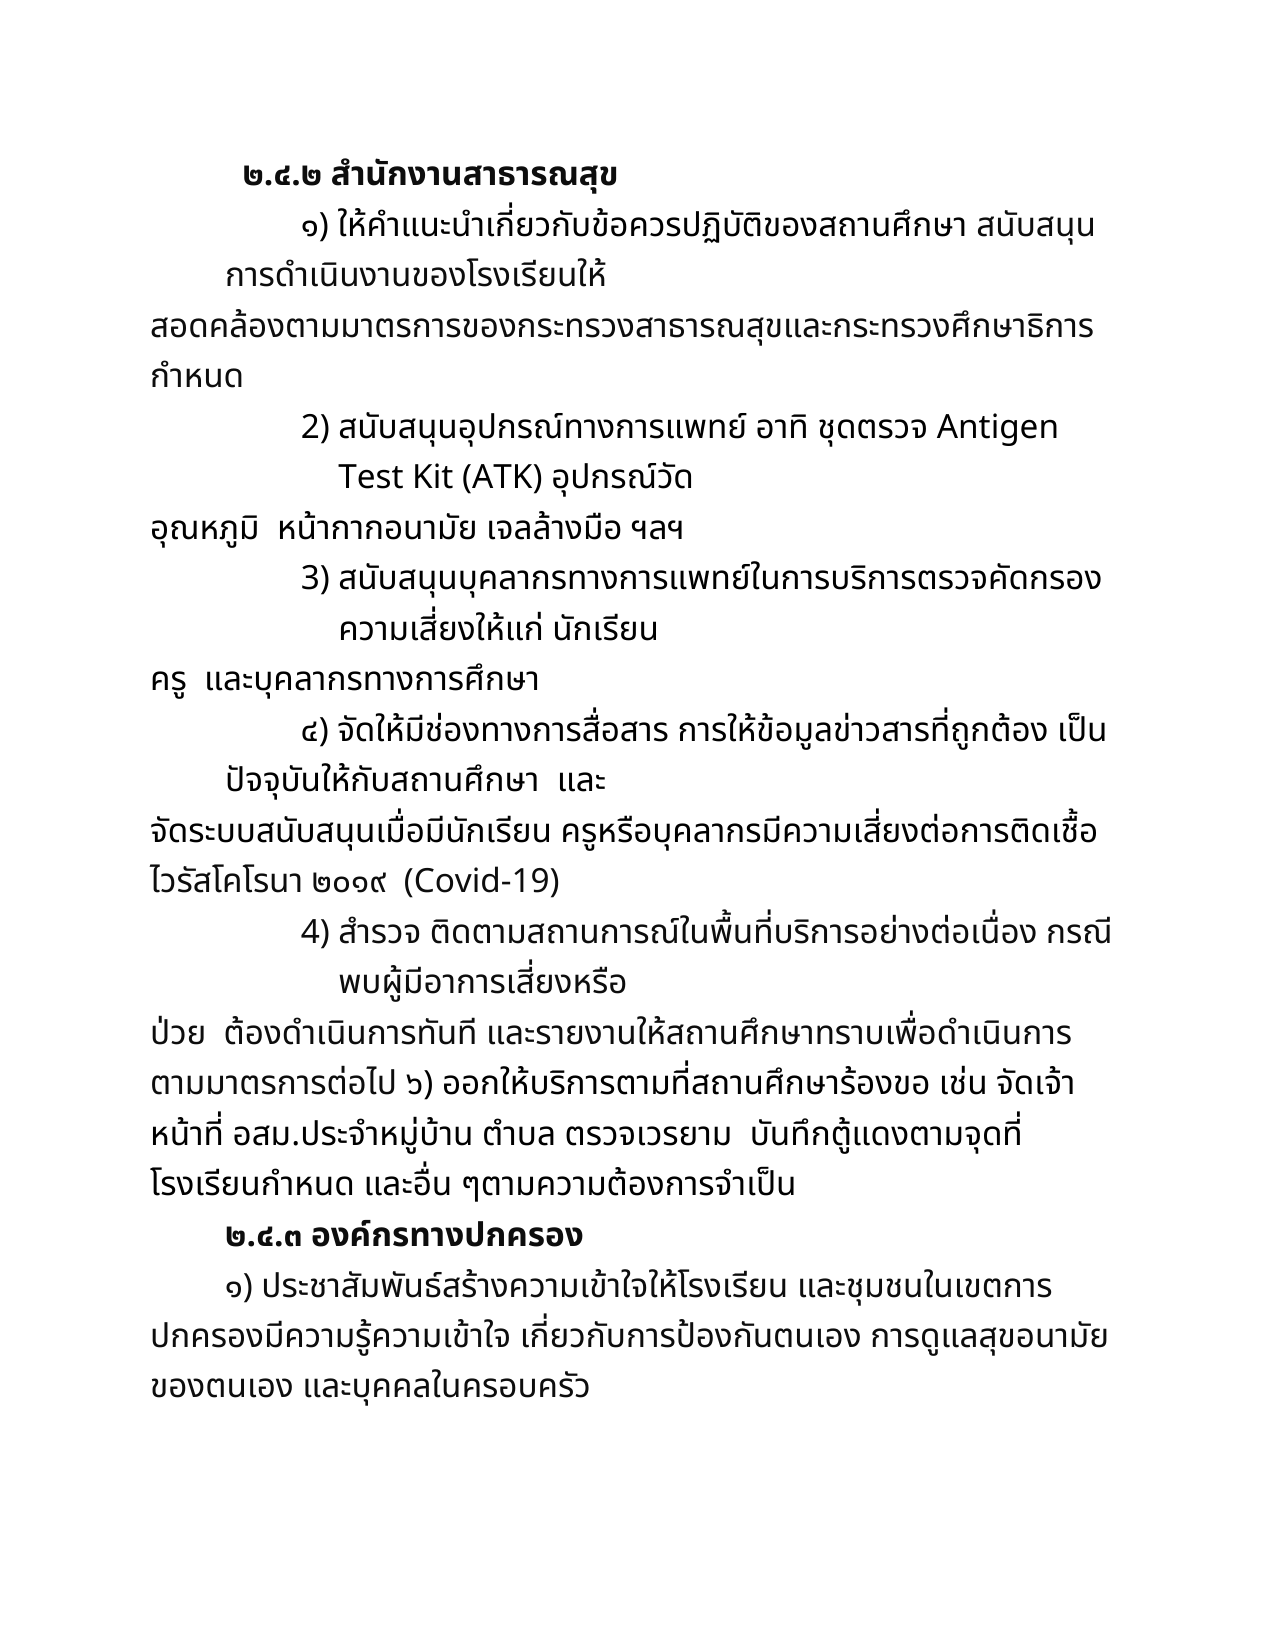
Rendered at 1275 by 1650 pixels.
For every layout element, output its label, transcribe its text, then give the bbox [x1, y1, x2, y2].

text ๔) จัดให้มีช่องทางการสื่อสาร การให้ข้อมูลข่าวสารที่ถูกต้อง เป็นปัจจุบันให้กับสถานศึกษา และ [225, 706, 1125, 807]
list สนับสนุนบุคลากรทางการแพทย์ในการบริการตรวจคัดกรองความเสี่ยงให้แก่ นักเรียน [301, 554, 1125, 655]
text ๑) ให้คำแนะนำเกี่ยวกับข้อควรปฏิบัติของสถานศึกษา สนับสนุนการดำเนินงานของโรงเรียนให้ [225, 201, 1125, 302]
text สอดคล้องตามมาตรการของกระทรวงสาธารณสุขและกระทรวงศึกษาธิการกำหนด [150, 302, 1125, 402]
text ครู และบุคลากรทางการศึกษา [150, 655, 1125, 706]
text ๑) ประชาสัมพันธ์สร้างความเข้าใจให้โรงเรียน และชุมชนในเขตการปกครองมีความรู้ความเข้าใจ เกี่ยวกับการป้องกันตนเอง การดูแลสุขอนามัยของตนเอง และบุคคลในครอบครัว [150, 1261, 1125, 1413]
text อุณหภูมิ หน้ากากอนามัย เจลล้างมือ ฯลฯ [150, 504, 1125, 554]
list สนับสนุนอุปกรณ์ทางการแพทย์ อาทิ ชุดตรวจ Antigen Test Kit (ATK) อุปกรณ์วัด [301, 402, 1125, 504]
text ๒.๔.๒ สำนักงานสาธารณสุข [150, 150, 1125, 201]
list สำรวจ ติดตามสถานการณ์ในพื้นที่บริการอย่างต่อเนื่อง กรณี พบผู้มีอาการเสี่ยงหรือ [301, 908, 1125, 1009]
text จัดระบบสนับสนุนเมื่อมีนักเรียน ครูหรือบุคลากรมีความเสี่ยงต่อการติดเชื้อไวรัสโคโรนา ๒๐๑๙ (Covid-19) [150, 807, 1125, 908]
text ป่วย ต้องดำเนินการทันที และรายงานให้สถานศึกษาทราบเพื่อดำเนินการตามมาตรการต่อไป ๖) ออกให้บริการตามที่สถานศึกษาร้องขอ เช่น จัดเจ้าหน้าที่ อสม.ประจำหมู่บ้าน ตำบล ตรวจเวรยาม บันทึกตู้แดงตามจุดที่โรงเรียนกำหนด และอื่น ๆตามความต้องการจำเป็น [150, 1009, 1125, 1211]
text ๒.๔.๓ องค์กรทางปกครอง [150, 1211, 1125, 1261]
